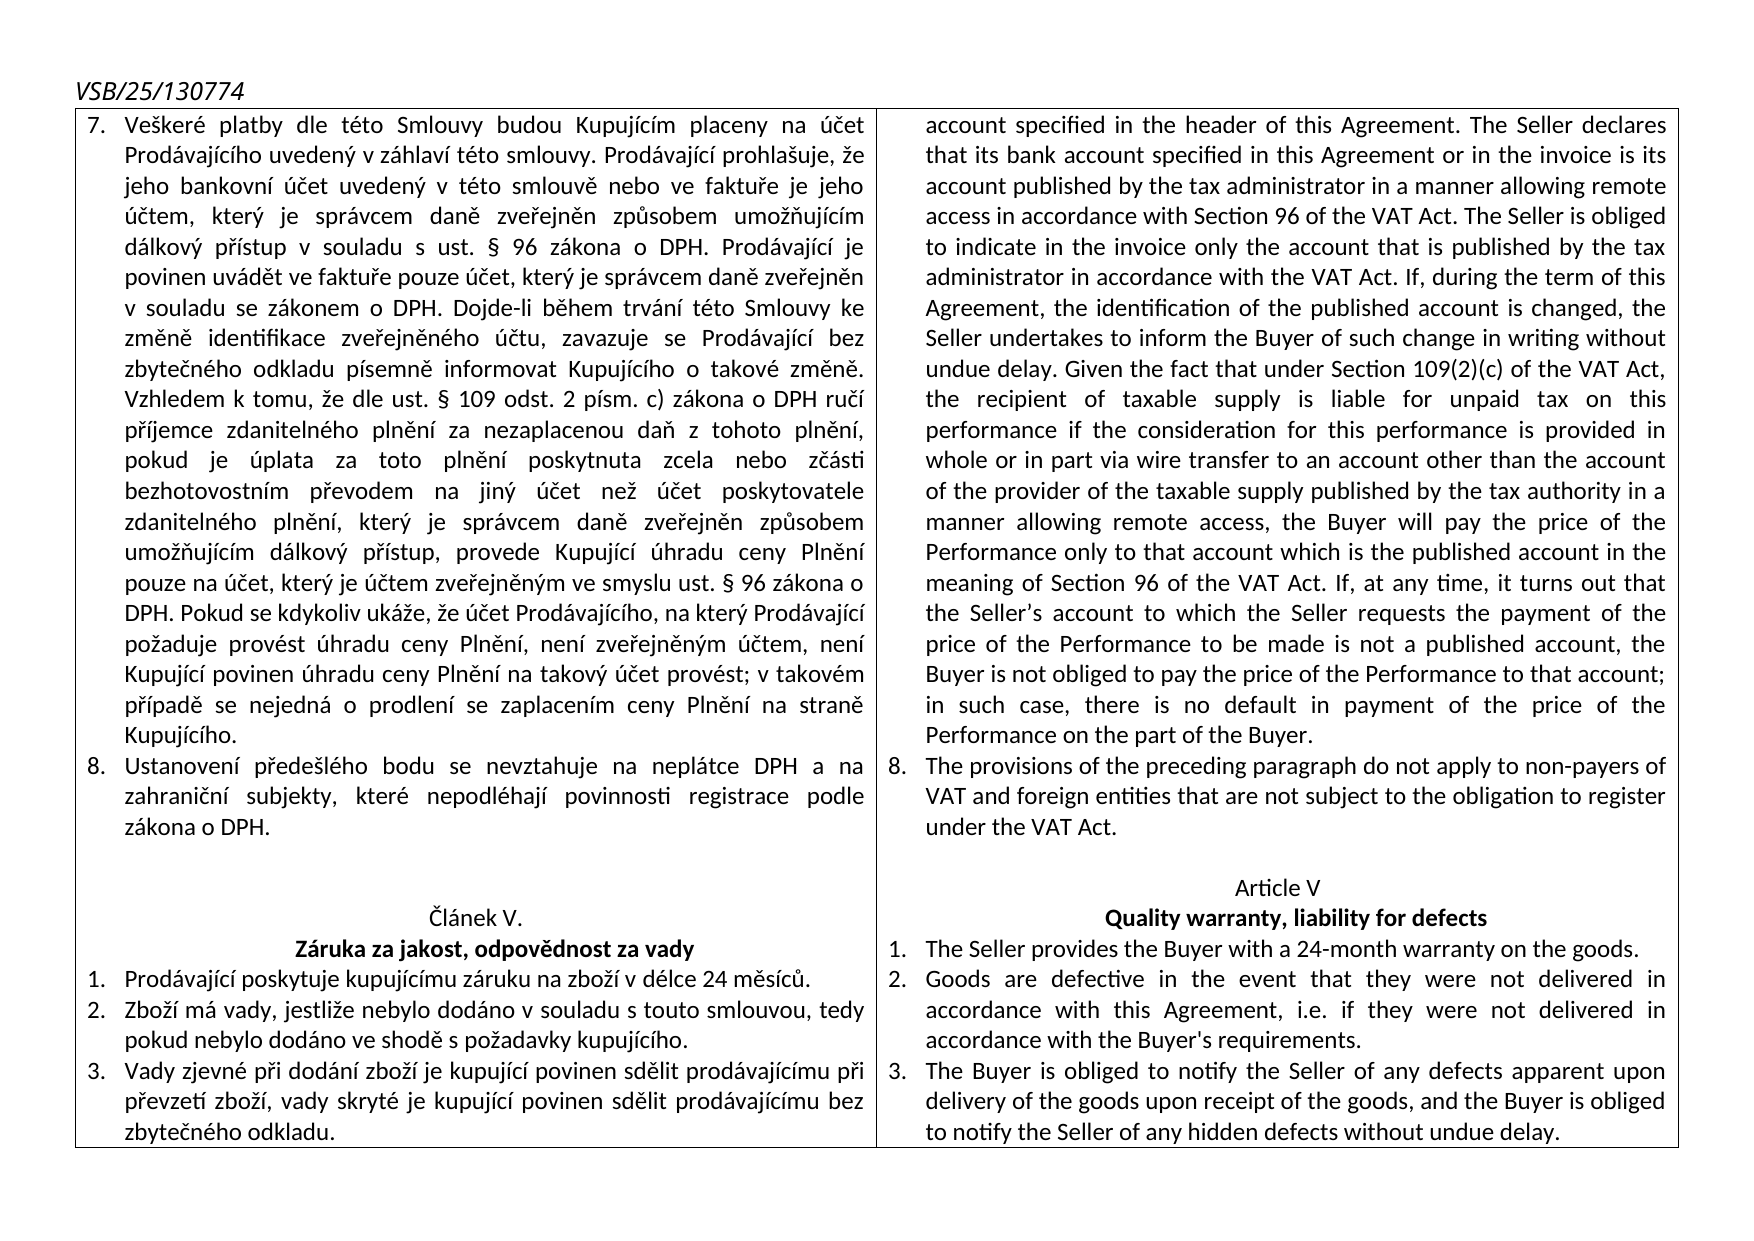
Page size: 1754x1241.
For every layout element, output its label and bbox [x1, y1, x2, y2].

table_header [76, 109, 876, 1147]
table_header [877, 109, 1678, 1147]
